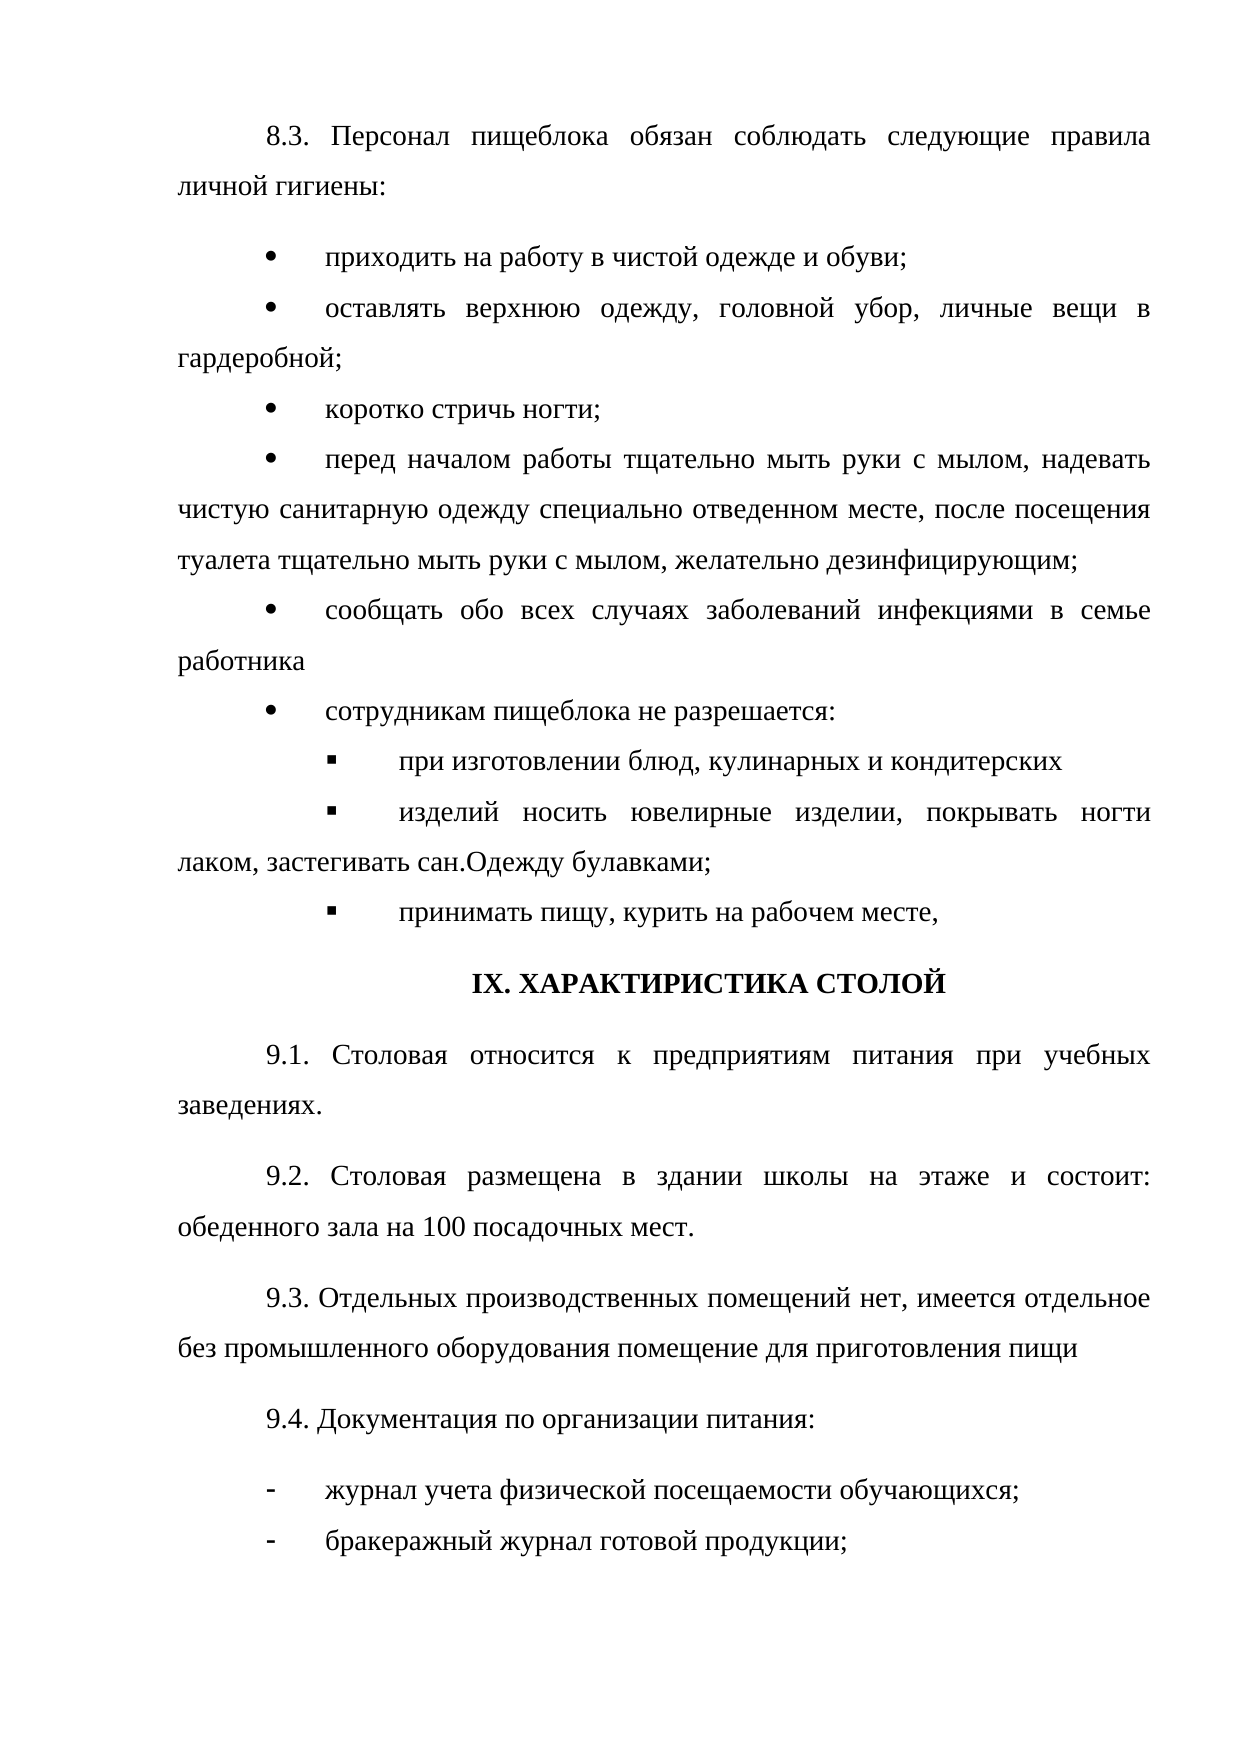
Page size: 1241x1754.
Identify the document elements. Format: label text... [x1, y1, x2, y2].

list оставлять верхнюю одежду, головной убор, личные вещи в гардеробной; [177, 290, 1152, 374]
text 9.1. Столовая относится к предприятиям питания при учебных заведениях. [177, 1037, 1152, 1121]
text 9.3. Отдельных производственных помещений нет, имеется отдельное без промышленного оборудования помещение для приготовления пищи [177, 1280, 1152, 1364]
list при изготовлении блюд, кулинарных и кондитерских [177, 743, 1152, 777]
text 8.3. Персонал пищеблока обязан соблюдать следующие правила личной гигиены: [177, 118, 1152, 202]
list сообщать обо всех случаях заболеваний инфекциями в семье работника [177, 592, 1152, 676]
list изделий носить ювелирные изделии, покрывать ногти лаком, застегивать сан.Одежду булавками; [177, 794, 1152, 878]
list перед началом работы тщательно мыть руки с мылом, надевать чистую санитарную одежду специально отведенном месте, после посещения туалета тщательно мыть руки с мылом, желательно дезинфицирующим; [177, 441, 1152, 575]
text IX. ХАРАКТИРИСТИКА СТОЛОЙ [177, 966, 1152, 999]
list сотрудникам пищеблока не разрешается: [177, 693, 1152, 727]
text 9.4. Документация по организации питания: [177, 1401, 1152, 1435]
text 9.2. Столовая размещена в здании школы на этаже и состоит: обеденного зала на 100 посадочных мест. [177, 1158, 1152, 1242]
list коротко стричь ногти; [177, 391, 1152, 424]
list приходить на работу в чистой одежде и обуви; [177, 239, 1152, 273]
list бракеражный журнал готовой продукции; [177, 1523, 1152, 1556]
list принимать пищу, курить на рабочем месте, [177, 894, 1152, 928]
list журнал учета физической посещаемости обучающихся; [177, 1472, 1152, 1506]
